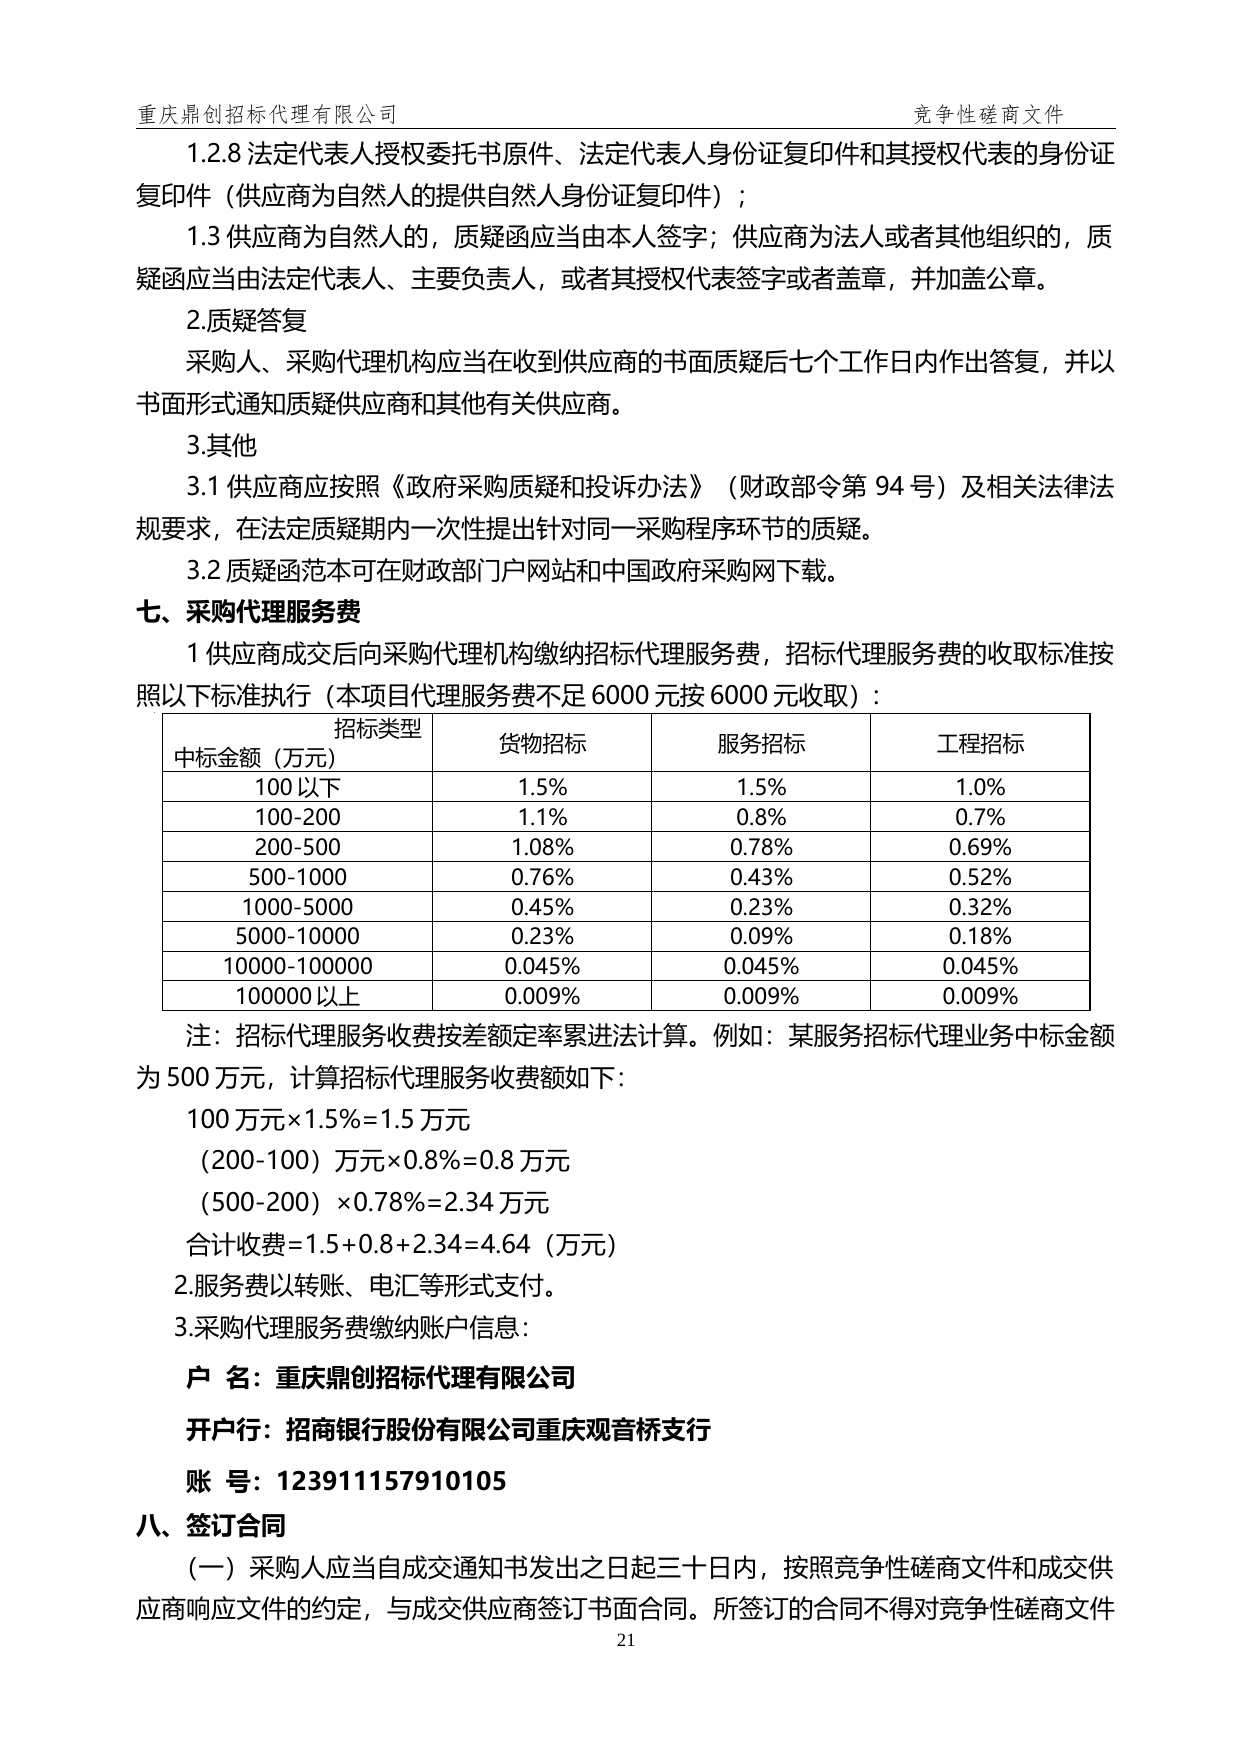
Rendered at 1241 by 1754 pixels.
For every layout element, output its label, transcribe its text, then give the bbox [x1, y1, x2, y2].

table_cell 0.78% [652, 832, 870, 861]
text 采购人、采购代理机构应当在收到供应商的书面质疑后七个工作日内作出答复，并以书面形式通知质疑供应商和其他有关供应商。 [136, 337, 1115, 421]
text （500-200）×0.78%=2.34万元 [136, 1178, 1116, 1220]
table_cell 0.009% [652, 981, 870, 1010]
text 3.采购代理服务费缴纳账户信息： [136, 1303, 1116, 1345]
table_cell 0.009% [871, 981, 1089, 1010]
text 2.服务费以转账、电汇等形式支付。 [136, 1261, 1116, 1303]
table_cell 1.08% [433, 832, 651, 861]
table_cell 0.69% [871, 832, 1089, 861]
table_cell 100-200 [163, 802, 432, 831]
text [136, 1543, 1116, 1626]
table_cell 0.23% [433, 922, 651, 951]
text （200-100）万元×0.8%=0.8万元 [136, 1136, 1116, 1178]
text 注：招标代理服务收费按差额定率累进法计算。例如：某服务招标代理业务中标金额为500万元，计算招标代理服务收费额如下： [136, 1011, 1116, 1095]
table_cell 0.76% [433, 862, 651, 891]
table_cell 0.52% [871, 862, 1089, 891]
table_cell 0.09% [652, 922, 870, 951]
text 3.1供应商应按照《政府采购质疑和投诉办法》（财政部令第94号）及相关法律法规要求，在法定质疑期内一次性提出针对同一采购程序环节的质疑。 [136, 462, 1115, 546]
table_cell 500-1000 [163, 862, 432, 891]
table_cell 100以下 [163, 772, 432, 801]
table_cell 0.045% [433, 952, 651, 980]
table_header 招标类型 中标金额（万元） [163, 714, 432, 771]
table_cell 0.18% [871, 922, 1089, 951]
text 开户行：招商银行股份有限公司重庆观音桥支行 [136, 1397, 1116, 1449]
table_cell 0.45% [433, 892, 651, 921]
text 3.其他 [136, 421, 1115, 462]
table_cell 1.0% [871, 772, 1089, 801]
table_cell 1000-5000 [163, 892, 432, 921]
text 3.2质疑函范本可在财政部门户网站和中国政府采购网下载。 [136, 546, 1115, 587]
table_cell 0.7% [871, 802, 1089, 831]
text 账 号：123911157910105 [136, 1449, 1116, 1501]
text 1供应商成交后向采购代理机构缴纳招标代理服务费，招标代理服务费的收取标准按照以下标准执行（本项目代理服务费不足6000元按6000元收取）: [136, 629, 1116, 712]
text 合计收费=1.5+0.8+2.34=4.64（万元） [136, 1220, 1116, 1261]
table_cell 0.8% [652, 802, 870, 831]
table_cell 0.43% [652, 862, 870, 891]
text 1.3供应商为自然人的，质疑函应当由本人签字；供应商为法人或者其他组织的，质疑函应当由法定代表人、主要负责人，或者其授权代表签字或者盖章，并加盖公章。 [136, 212, 1115, 296]
subtitle 七、采购代理服务费 [136, 587, 1116, 629]
table_cell 0.045% [652, 952, 870, 980]
subtitle 八、签订合同 [136, 1501, 1116, 1543]
table_cell 0.045% [871, 952, 1089, 980]
table_cell 10000-100000 [163, 952, 432, 980]
table_cell 1.5% [652, 772, 870, 801]
table_cell 1.5% [433, 772, 651, 801]
text 户 名：重庆鼎创招标代理有限公司 [136, 1345, 1116, 1397]
table_header 工程招标 [871, 714, 1089, 771]
text 2.质疑答复 [136, 296, 1115, 337]
table_cell 1.1% [433, 802, 651, 831]
table_cell 0.32% [871, 892, 1089, 921]
table_cell 5000-10000 [163, 922, 432, 951]
table_cell 200-500 [163, 832, 432, 861]
table_cell 100000以上 [163, 981, 432, 1010]
table_cell 0.23% [652, 892, 870, 921]
table_header 货物招标 [433, 714, 651, 771]
text 1.2.8法定代表人授权委托书原件、法定代表人身份证复印件和其授权代表的身份证复印件（供应商为自然人的提供自然人身份证复印件）； [136, 129, 1115, 212]
table_cell 0.009% [433, 981, 651, 1010]
text 100万元×1.5%=1.5万元 [136, 1095, 1116, 1136]
table_header 服务招标 [652, 714, 870, 771]
